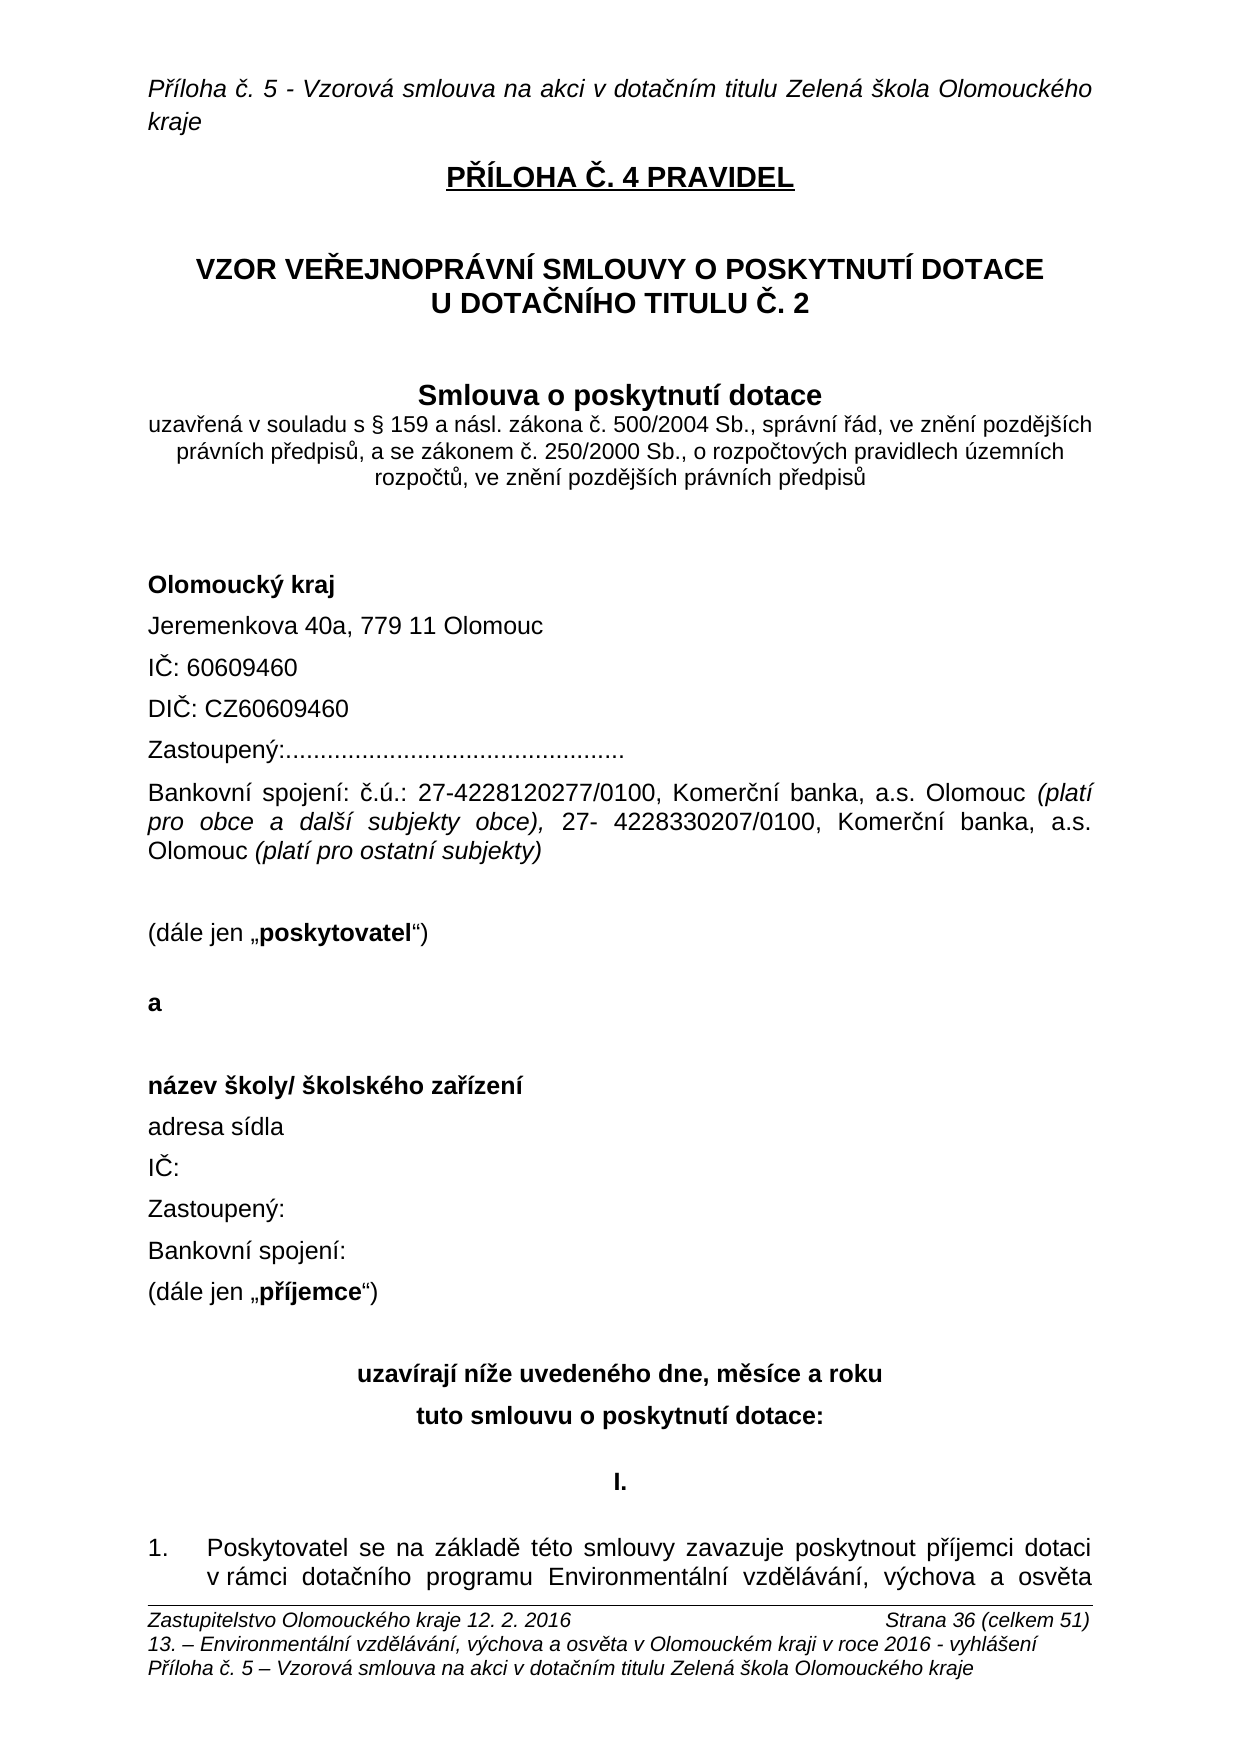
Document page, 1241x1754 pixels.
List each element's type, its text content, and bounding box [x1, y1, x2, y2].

text I. [148, 1467, 1093, 1496]
text PŘÍLOHA Č. 4 PRAVIDEL [148, 160, 1093, 194]
text uzavírají níže uvedeného dne, měsíce a roku [148, 1359, 1093, 1388]
text a [148, 988, 1093, 1017]
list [148, 1533, 1093, 1591]
text (dále jen „poskytovatel“) [148, 918, 1093, 947]
text Jeremenkova 40a, 779 11 Olomouc [148, 611, 1093, 640]
text adresa sídla [148, 1112, 1093, 1141]
text DIČ: CZ60609460 [148, 694, 1093, 723]
text uzavřená v souladu s § 159 a násl. zákona č. 500/2004 Sb., správní řád, ve znění pozdějších právních předpisů, a se zákonem č. 250/2000 Sb., o rozpočtových pravidlech územních rozpočtů, ve znění pozdějších právních předpisů [148, 411, 1093, 491]
text Smlouva o poskytnutí dotace [148, 378, 1093, 411]
text název školy/ školského zařízení [148, 1071, 1093, 1099]
text tuto smlouvu o poskytnutí dotace: [148, 1401, 1093, 1429]
text Zastoupený:................................................. [148, 735, 1093, 764]
text IČ: 60609460 [148, 653, 1093, 681]
text Bankovní spojení: č.ú.: 27-4228120277/0100, Komerční banka, a.s. Olomouc (platí pro obce a další subjekty obce), 27- 4228330207/0100, Komerční banka, a.s. Olomouc (platí pro ostatní subjekty) [148, 778, 1093, 864]
text Zastoupený: [148, 1194, 1093, 1223]
text Olomoucký kraj [148, 570, 1093, 599]
text Bankovní spojení: [148, 1236, 1093, 1264]
text vzor veřejnoprávní smlouvy o poskytnutí dotace u dotačního titulu č. 2 [148, 252, 1093, 319]
text IČ: [148, 1153, 1093, 1182]
text (dále jen „příjemce“) [148, 1277, 1093, 1306]
